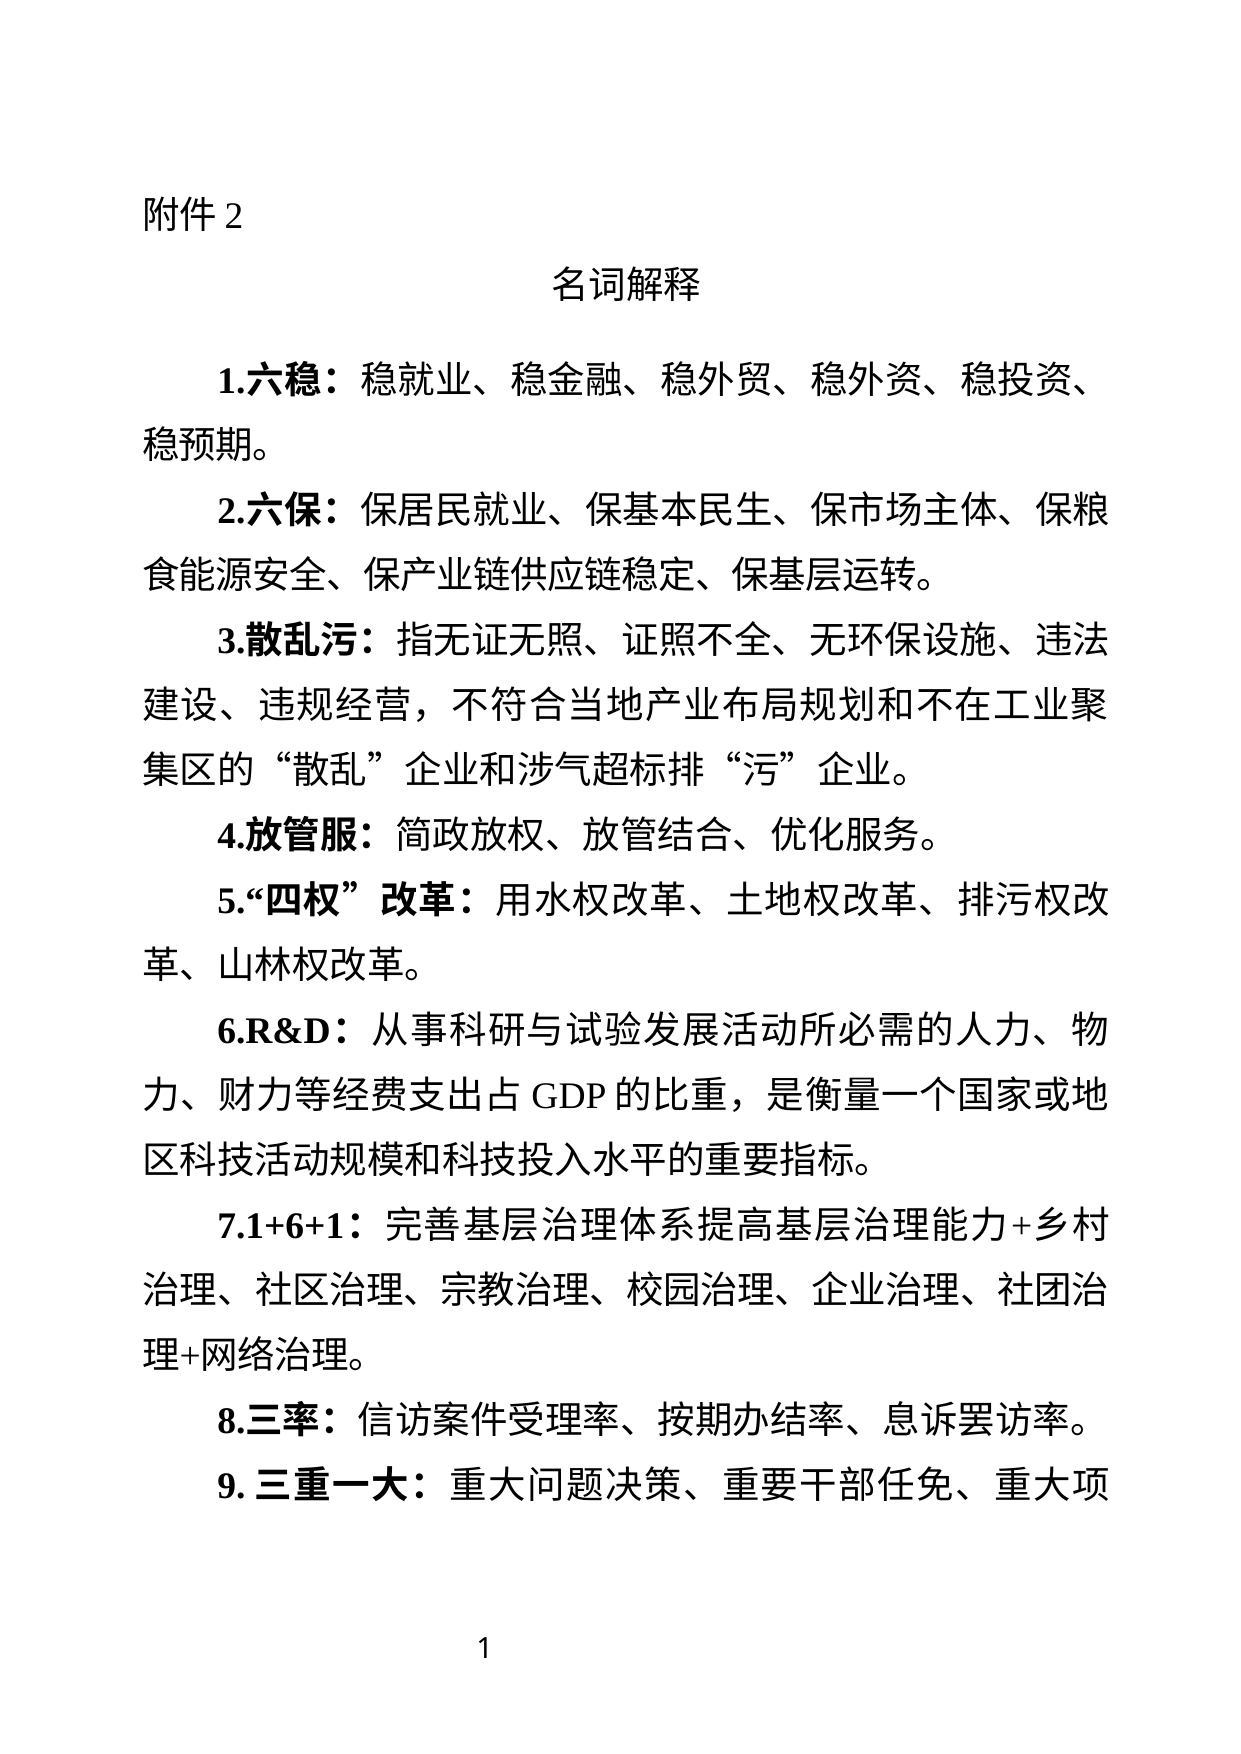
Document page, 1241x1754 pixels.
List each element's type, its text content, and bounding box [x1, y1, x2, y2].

text 6.R&D：从事科研与试验发展活动所必需的人力、物力、财力等经费支出占GDP的比重，是衡量一个国家或地区科技活动规模和科技投入水平的重要指标。 [142, 995, 1110, 1190]
text 2.六保：保居民就业、保基本民生、保市场主体、保粮食能源安全、保产业链供应链稳定、保基层运转。 [142, 475, 1110, 605]
list 7.1+6+1：完善基层治理体系提高基层治理能力+乡村治理、社区治理、宗教治理、校园治理、企业治理、社团治理+网络治理。 [142, 1190, 1110, 1260]
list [142, 1450, 1110, 1548]
list 3.散乱污：指无证无照、证照不全、无环保设施、违法建设、违规经营，不符合当地产业布局规划和不在工业聚集区的“散乱”企业和涉气超标排“污”企业。 [142, 605, 1110, 800]
list 7.1+6+1：完善基层治理体系提高基层治理能力+乡村治理、社区治理、宗教治理、校园治理、企业治理、社团治理+网络治理。 [142, 1314, 1110, 1385]
list 8.三率：信访案件受理率、按期办结率、息诉罢访率。 [142, 1385, 1110, 1450]
text 附件2 [142, 180, 1110, 245]
list 5.“四权”改革：用水权改革、土地权改革、排污权改革、山林权改革。 [142, 865, 1110, 995]
list 4.放管服：简政放权、放管结合、优化服务。 [142, 800, 1110, 865]
text 1.六稳：稳就业、稳金融、稳外贸、稳外资、稳投资、稳预期。 [142, 345, 1110, 475]
text 名词解释 [142, 245, 1110, 345]
